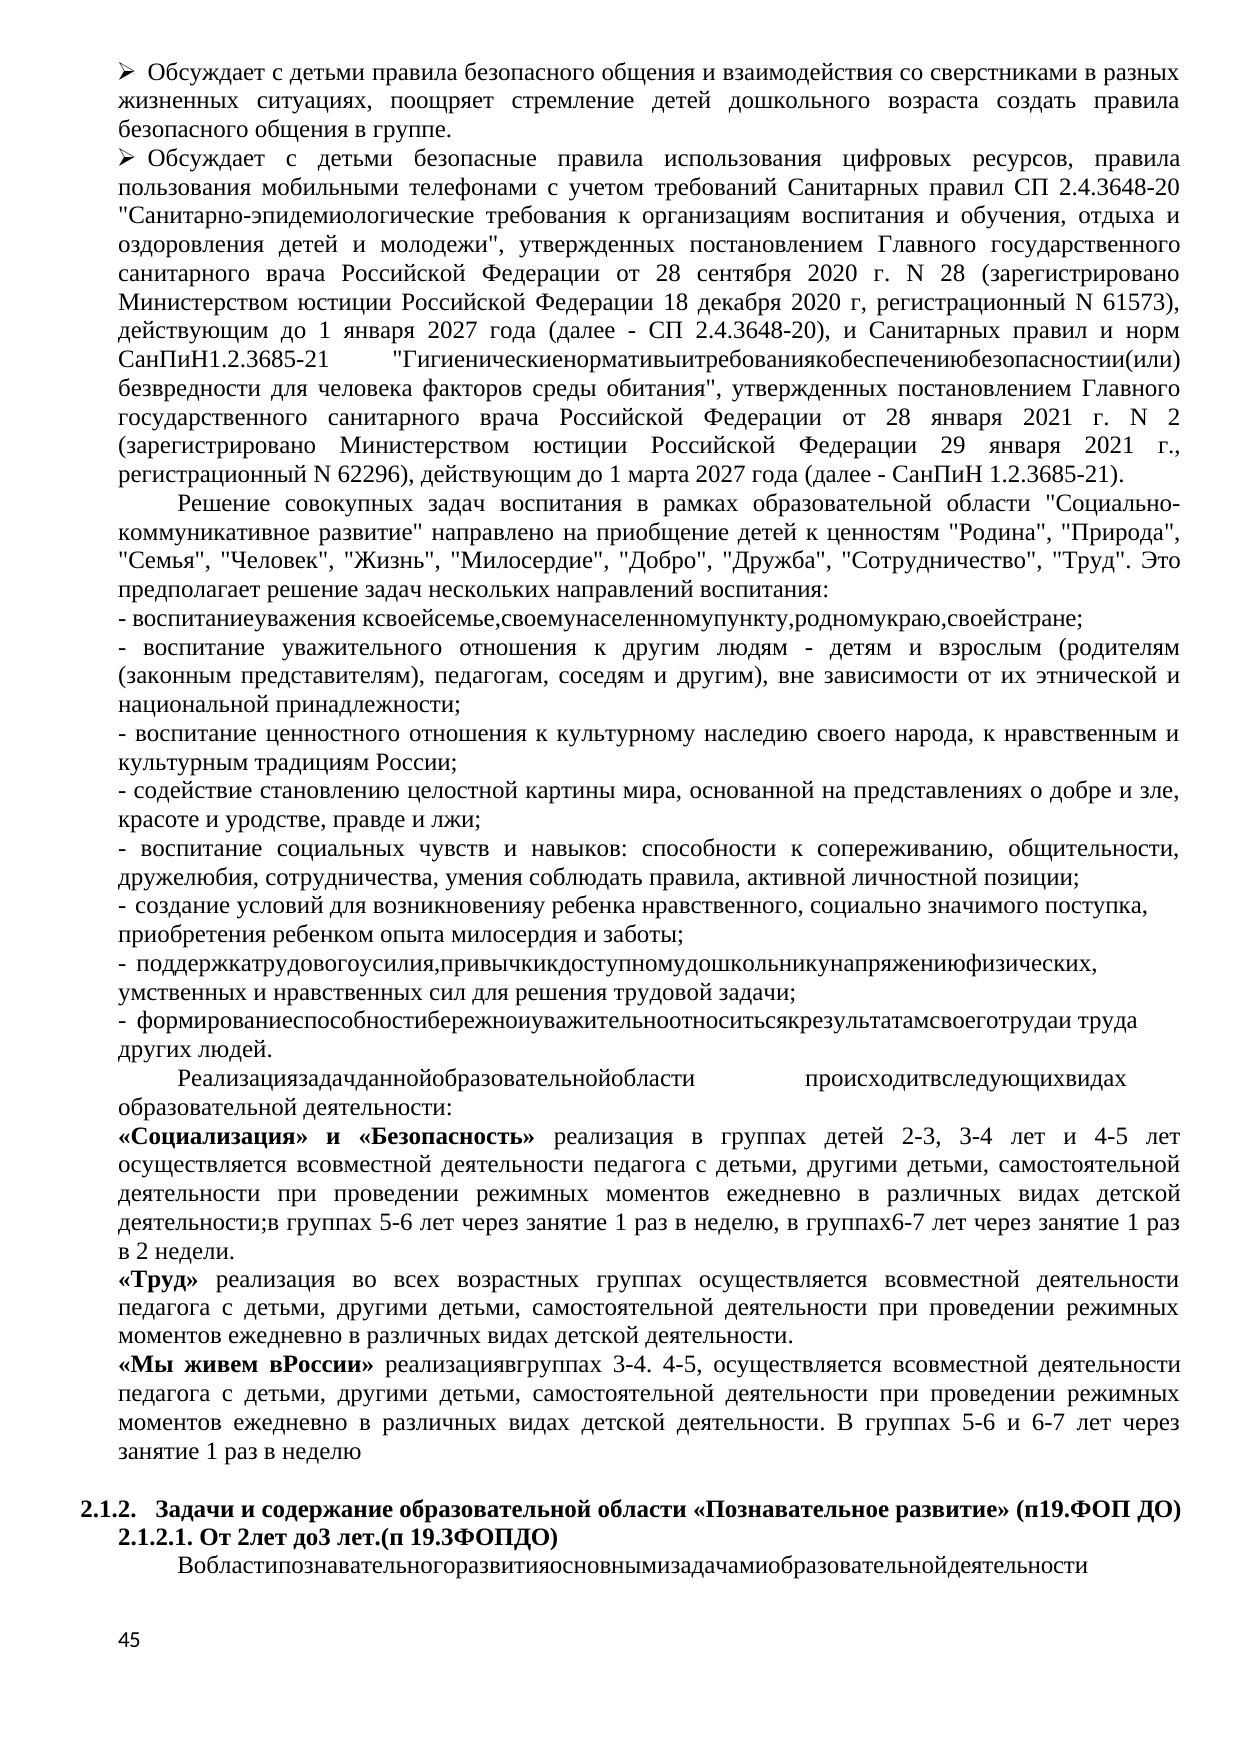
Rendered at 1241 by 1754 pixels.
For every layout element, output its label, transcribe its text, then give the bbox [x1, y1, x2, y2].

text Решение совокупных задач воспитания в рамках образовательной области "Социально- коммуникативное развитие" направлено на приобщение детей к ценностям "Родина", "Природа", "Семья", "Человек", "Жизнь", "Милосердие", "Добро", "Дружба", "Сотрудничество", "Труд". Это предполагает решение задач нескольких направлений воспитания: [118, 488, 1182, 603]
list поддержкатрудовогоусилия,привычкикдоступномудошкольникунапряжениюфизических, умственных и нравственных сил для решения трудовой задачи; [118, 948, 1181, 1006]
subtitle Задачи и содержание образовательной области «Познавательное развитие» (п19.ФОП ДО) [42, 1494, 1181, 1522]
text 2.1.2.1. От 2лет до3 лет.(п 19.3ФОПДО) [118, 1523, 1238, 1551]
list воспитание уважительного отношения к другим людям - детям и взрослым (родителям (законным представителям), педагогам, соседям и другим), вне зависимости от их этнической и национальной принадлежности; [118, 632, 1181, 718]
text «Труд» реализация во всех возрастных группах осуществляется всовместной деятельности педагога с детьми, другими детьми, самостоятельной деятельности при проведении режимных моментов ежедневно в различных видах детской деятельности. [118, 1265, 1180, 1349]
text «Социализация» и «Безопасность» реализация в группах детей 2-3, 3-4 лет и 4-5 лет осуществляется всовместной деятельности педагога с детьми, другими детьми, самостоятельной деятельности при проведении режимных моментов ежедневно в различных видах детской деятельности;в группах 5-6 лет через занятие 1 раз в неделю, в группах6-7 лет через занятие 1 раз в 2 недели. [118, 1121, 1181, 1264]
text «Мы живем вРоссии» реализациявгруппах 3-4. 4-5, осуществляется всовместной деятельности педагога с детьми, другими детьми, самостоятельной деятельности при проведении режимных моментов ежедневно в различных видах детской деятельности. В группах 5-6 и 6-7 лет через занятие 1 раз в неделю [118, 1349, 1181, 1464]
list формированиеспособностибережноиуважительноотноситьсякрезультатамсвоеготрудаи труда других людей. [118, 1006, 1181, 1063]
text Вобластипознавательногоразвитияосновнымизадачамиобразовательнойдеятельности [177, 1551, 1238, 1580]
list Обсуждает с детьми безопасные правила использования цифровых ресурсов, правила пользования мобильными телефонами с учетом требований Санитарных правил СП 2.4.3648-20 "Санитарно-эпидемиологические требования к организациям воспитания и обучения, отдыха и оздоровления детей и молодежи", утвержденных постановлением Главного государственного санитарного врача Российской Федерации от 28 сентября 2020 г. N 28 (зарегистрировано Министерством юстиции Российской Федерации 18 декабря 2020 г, регистрационный N 61573), действующим до 1 января 2027 года (далее - СП 2.4.3648-20), и Санитарных правил и норм СанПиН1.2.3685-21 "Гигиеническиенормативыитребованиякобеспечениюбезопасностии(или) безвредности для человека факторов среды обитания", утвержденных постановлением Главного государственного санитарного врача Российской Федерации от 28 января 2021 г. N 2 (зарегистрировано Министерством юстиции Российской Федерации 29 января 2021 г., регистрационный N 62296), действующим до 1 марта 2027 года (далее - СанПиН 1.2.3685-21). [117, 143, 1181, 488]
list Обсуждает с детьми правила безопасного общения и взаимодействия со сверстниками в разных жизненных ситуациях, поощряет стремление детей дошкольного возраста создать правила безопасного общения в группе. [117, 57, 1181, 143]
list создание условий для возникновенияу ребенка нравственного, социально значимого поступка, приобретения ребенком опыта милосердия и заботы; [118, 891, 1182, 948]
list воспитание социальных чувств и навыков: способности к сопереживанию, общительности, дружелюбия, сотрудничества, умения соблюдать правила, активной личностной позиции; [118, 833, 1180, 891]
list воспитание ценностного отношения к культурному наследию своего народа, к нравственным и культурным традициям России; [118, 718, 1180, 776]
list содействие становлению целостной картины мира, основанной на представлениях о добре и зле, красоте и уродстве, правде и лжи; [118, 776, 1181, 833]
text Реализациязадачданнойобразовательнойобласти происходитвследующихвидах образовательной деятельности: [118, 1063, 1180, 1121]
list воспитаниеуважения ксвоейсемье,своемунаселенномупункту,родномукраю,своейстране; [118, 603, 1238, 632]
